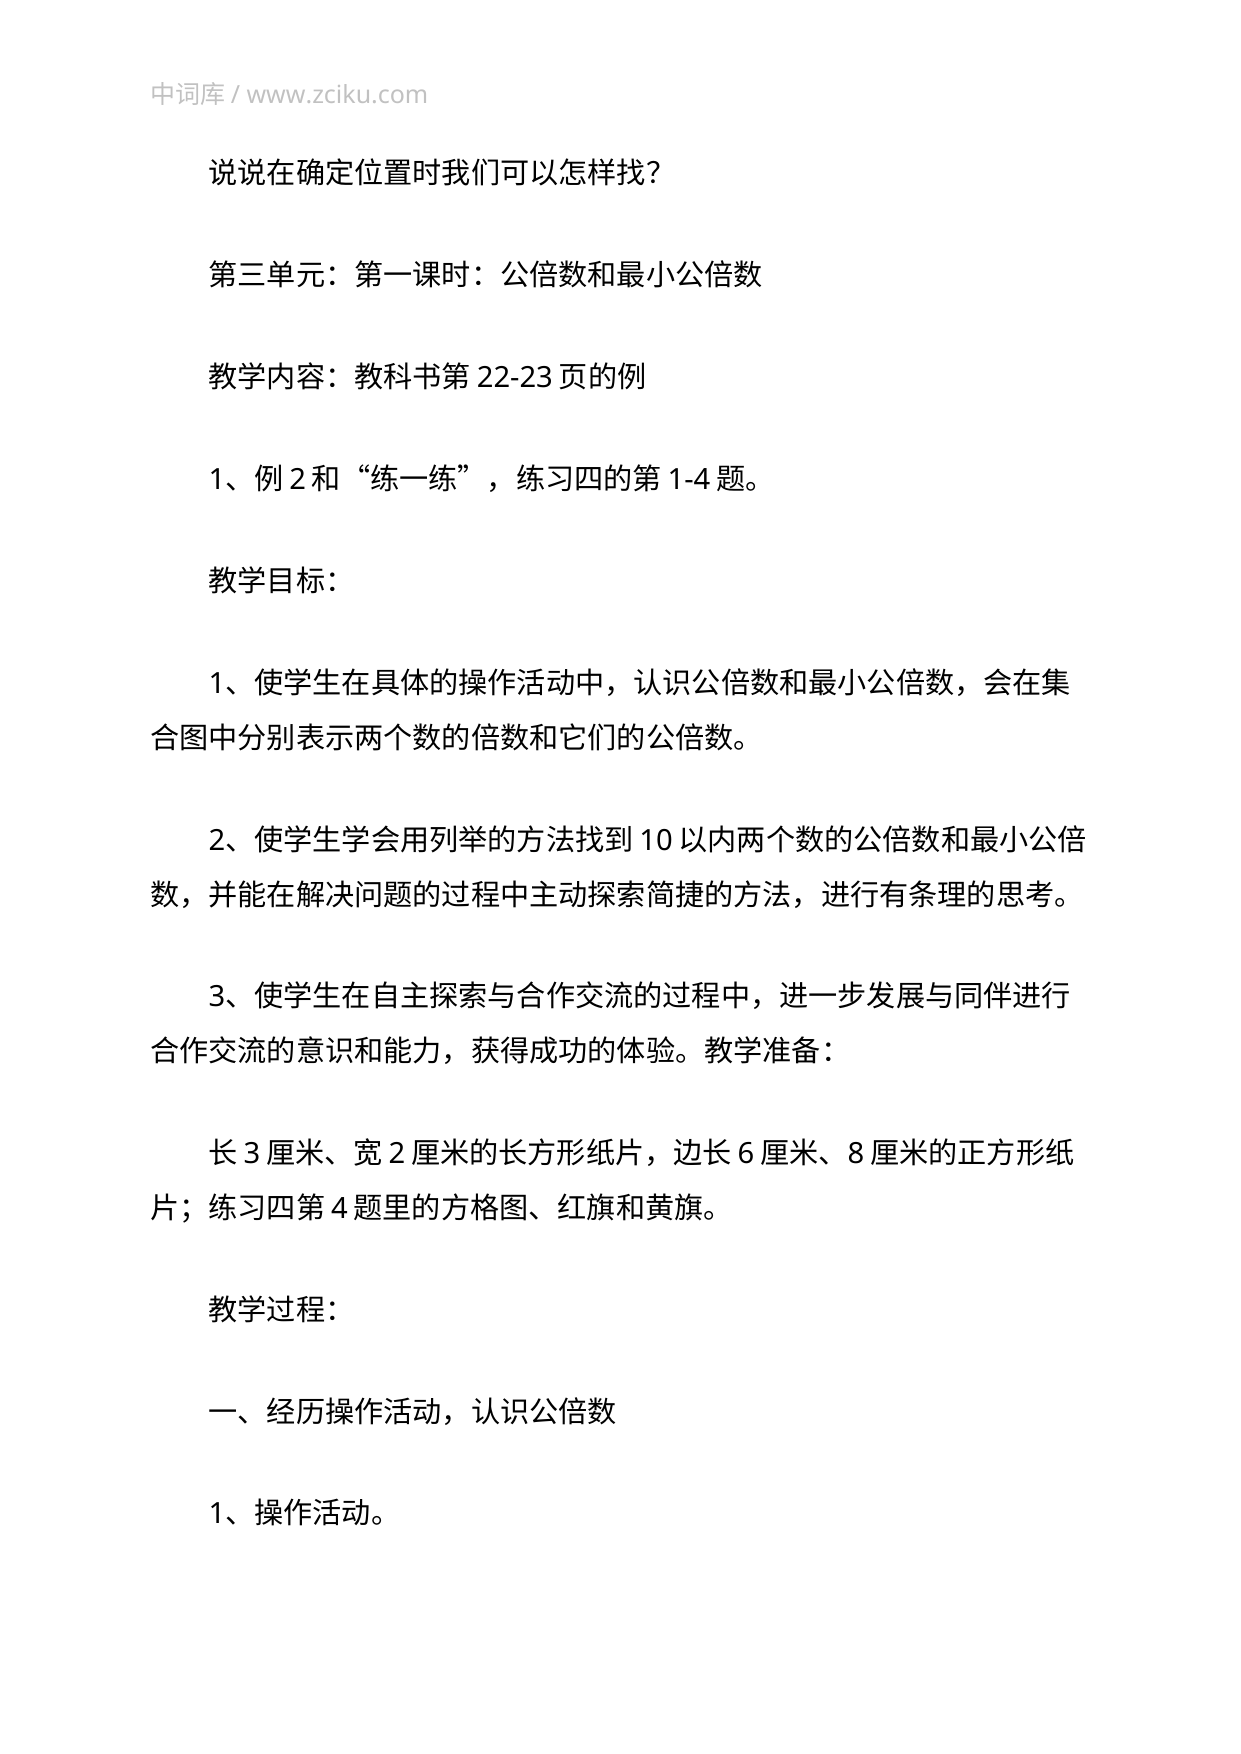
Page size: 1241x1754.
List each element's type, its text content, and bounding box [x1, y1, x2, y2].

text 长3厘米、宽2厘米的长方形纸片，边长6厘米、8厘米的正方形纸片；练习四第4题里的方格图、红旗和黄旗。 [150, 1129, 1090, 1227]
text 教学内容：教科书第22-23页的例 [150, 353, 1090, 396]
text 1、操作活动。 [150, 1490, 1090, 1532]
text 教学过程： [150, 1287, 1090, 1329]
text 说说在确定位置时我们可以怎样找？ [150, 150, 1090, 192]
text 1、例2和“练一练”，练习四的第1-4题。 [150, 456, 1090, 498]
text 1、使学生在具体的操作活动中，认识公倍数和最小公倍数，会在集合图中分别表示两个数的倍数和它们的公倍数。 [150, 659, 1090, 757]
text 一、经历操作活动，认识公倍数 [150, 1388, 1090, 1431]
text 第三单元：第一课时：公倍数和最小公倍数 [150, 252, 1090, 294]
text 2、使学生学会用列举的方法找到10以内两个数的公倍数和最小公倍数，并能在解决问题的过程中主动探索简捷的方法，进行有条理的思考。 [150, 816, 1090, 913]
text 教学目标： [150, 557, 1090, 600]
text 3、使学生在自主探索与合作交流的过程中，进一步发展与同伴进行合作交流的意识和能力，获得成功的体验。教学准备： [150, 973, 1090, 1070]
